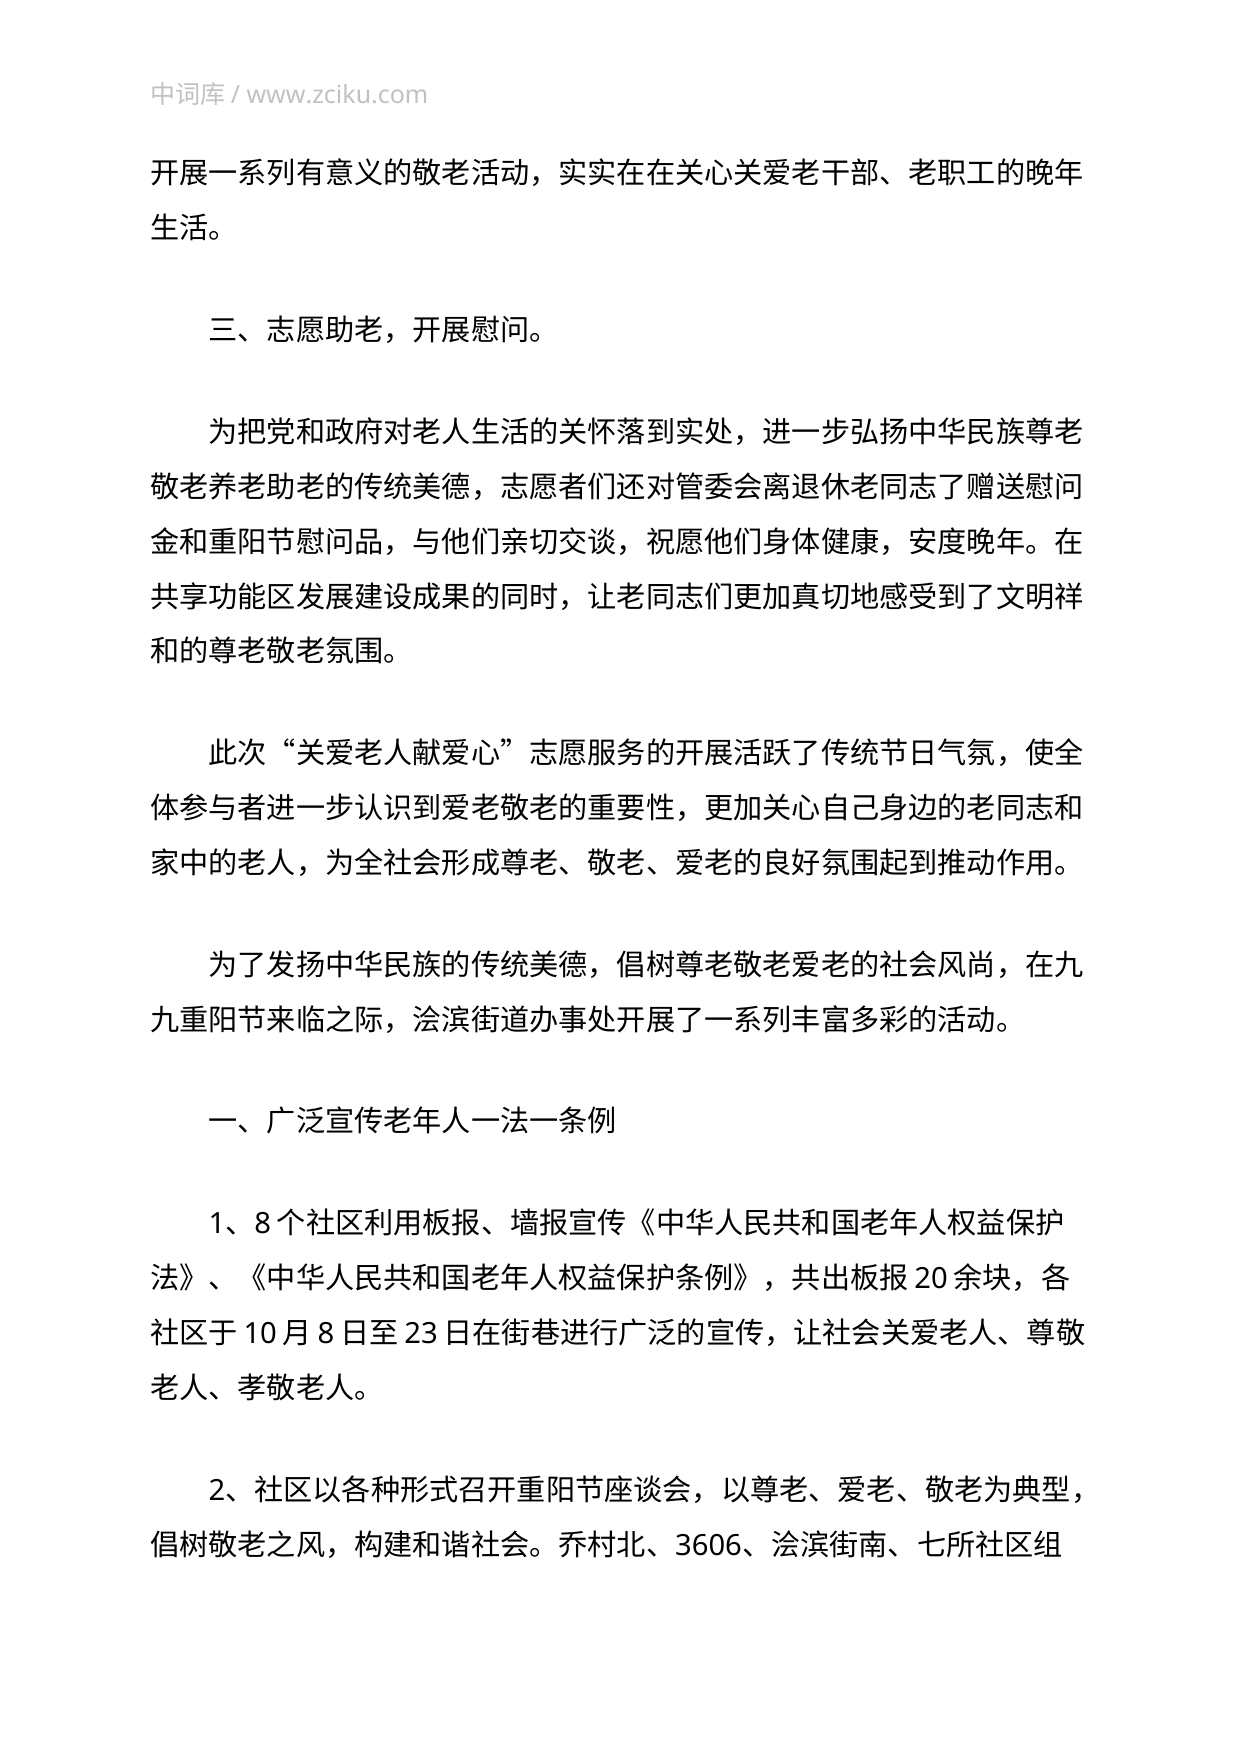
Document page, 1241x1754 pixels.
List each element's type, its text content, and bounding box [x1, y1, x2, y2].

text 一、广泛宣传老年人一法一条例 [150, 1098, 1090, 1140]
text 此次“关爱老人献爱心”志愿服务的开展活跃了传统节日气氛，使全体参与者进一步认识到爱老敬老的重要性，更加关心自己身边的老同志和家中的老人，为全社会形成尊老、敬老、爱老的良好氛围起到推动作用。 [150, 730, 1090, 882]
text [150, 1467, 1090, 1564]
text 三、志愿助老，开展慰问。 [150, 307, 1090, 349]
text 为把党和政府对老人生活的关怀落到实处，进一步弘扬中华民族尊老敬老养老助老的传统美德，志愿者们还对管委会离退休老同志了赠送慰问金和重阳节慰问品，与他们亲切交谈，祝愿他们身体健康，安度晚年。在共享功能区发展建设成果的同时，让老同志们更加真切地感受到了文明祥和的尊老敬老氛围。 [150, 408, 1090, 670]
text 1、8个社区利用板报、墙报宣传《中华人民共和国老年人权益保护法》、《中华人民共和国老年人权益保护条例》，共出板报20余块，各社区于10月8日至23日在街巷进行广泛的宣传，让社会关爱老人、尊敬老人、孝敬老人。 [150, 1200, 1090, 1407]
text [150, 150, 1090, 247]
text 为了发扬中华民族的传统美德，倡树尊老敬老爱老的社会风尚，在九九重阳节来临之际，浍滨街道办事处开展了一系列丰富多彩的活动。 [150, 941, 1090, 1038]
